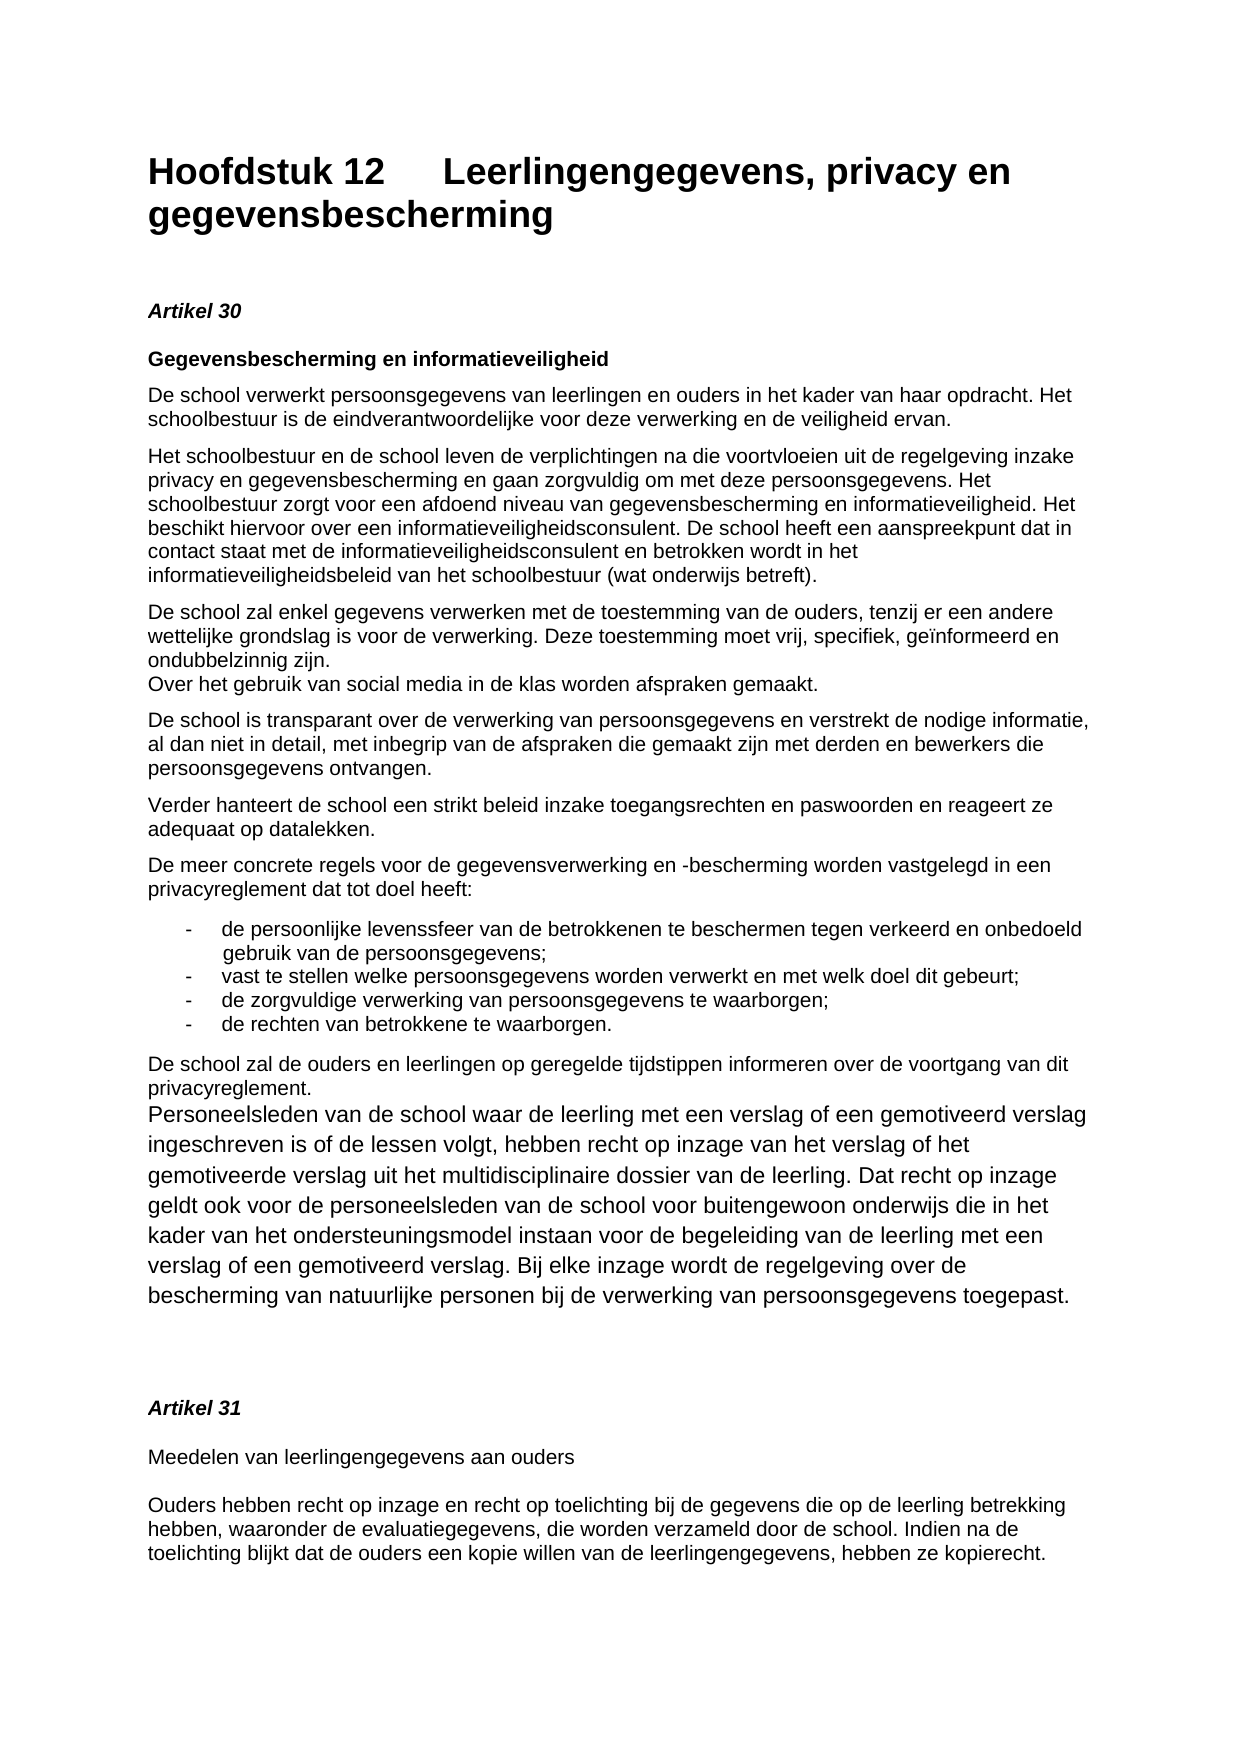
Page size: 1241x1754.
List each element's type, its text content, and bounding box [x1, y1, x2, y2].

list De meer concrete regels voor de gegevensverwerking en -bescherming worden vastgelegd in een privacyreglement dat tot doel heeft: [148, 851, 1093, 901]
list vast te stellen welke persoonsgegevens worden verwerkt en met welk doel dit gebeurt; [185, 963, 1093, 987]
text Meedelen van leerlingengegevens aan ouders [148, 1445, 1092, 1469]
list De school zal enkel gegevens verwerken met de toestemming van de ouders, tenzij er een andere wettelijke grondslag is voor de verwerking. Deze toestemming moet vrij, specifiek, geïnformeerd en ondubbelzinnig zijn. Over het gebruik van social media in de klas worden afspraken gemaakt. [148, 598, 1093, 696]
list de zorgvuldige verwerking van persoonsgegevens te waarborgen; [185, 987, 1093, 1011]
text Hoofdstuk 12 Leerlingengegevens, privacy en gegevensbescherming [148, 149, 1092, 236]
text Ouders hebben recht op inzage en recht op toelichting bij de gegevens die op de leerling betrekking hebben, waaronder de evaluatiegegevens, die worden verzameld door de school. Indien na de toelichting blijkt dat de ouders een kopie willen van de leerlingengegevens, hebben ze kopierecht. [148, 1493, 1092, 1565]
list Het schoolbestuur en de school leven de verplichtingen na die voortvloeien uit de regelgeving inzake privacy en gegevensbescherming en gaan zorgvuldig om met deze persoonsgegevens. Het schoolbestuur zorgt voor een afdoend niveau van gegevensbescherming en informatieveiligheid. Het beschikt hiervoor over een informatieveiligheidsconsulent. De school heeft een aanspreekpunt dat in contact staat met de informatieveiligheidsconsulent en betrokken wordt in het informatieveiligheidsbeleid van het schoolbestuur (wat onderwijs betreft). [148, 442, 1093, 587]
list de rechten van betrokkene te waarborgen. [185, 1011, 1093, 1036]
list Gegevensbescherming en informatieveiligheid [148, 347, 1092, 371]
text Personeelsleden van de school waar de leerling met een verslag of een gemotiveerd verslag ingeschreven is of de lessen volgt, hebben recht op inzage van het verslag of het gemotiveerde verslag uit het multidisciplinaire dossier van de leerling. Dat recht op inzage geldt ook voor de personeelsleden van de school voor buitengewoon onderwijs die in het kader van het ondersteuningsmodel instaan voor de begeleiding van de leerling met een verslag of een gemotiveerd verslag. Bij elke inzage wordt de regelgeving over de bescherming van natuurlijke personen bij de verwerking van persoonsgegevens toegepast. [148, 1101, 1092, 1309]
list De school verwerkt persoonsgegevens van leerlingen en ouders in het kader van haar opdracht. Het schoolbestuur is de eindverantwoordelijke voor deze verwerking en de veiligheid ervan. [148, 381, 1093, 431]
list De school is transparant over de verwerking van persoonsgegevens en verstrekt de nodige informatie, al dan niet in detail, met inbegrip van de afspraken die gemaakt zijn met derden en bewerkers die persoonsgegevens ontvangen. [148, 706, 1093, 780]
list Artikel 30 [148, 299, 1093, 323]
list de persoonlijke levenssfeer van de betrokkenen te beschermen tegen verkeerd en onbedoeld gebruik van de persoonsgegevens; [185, 916, 1093, 963]
list Artikel 31 [148, 1396, 1092, 1419]
text De school zal de ouders en leerlingen op geregelde tijdstippen informeren over de voortgang van dit privacyreglement. [148, 1052, 1093, 1100]
list Verder hanteert de school een strikt beleid inzake toegangsrechten en paswoorden en reageert ze adequaat op datalekken. [148, 791, 1093, 840]
